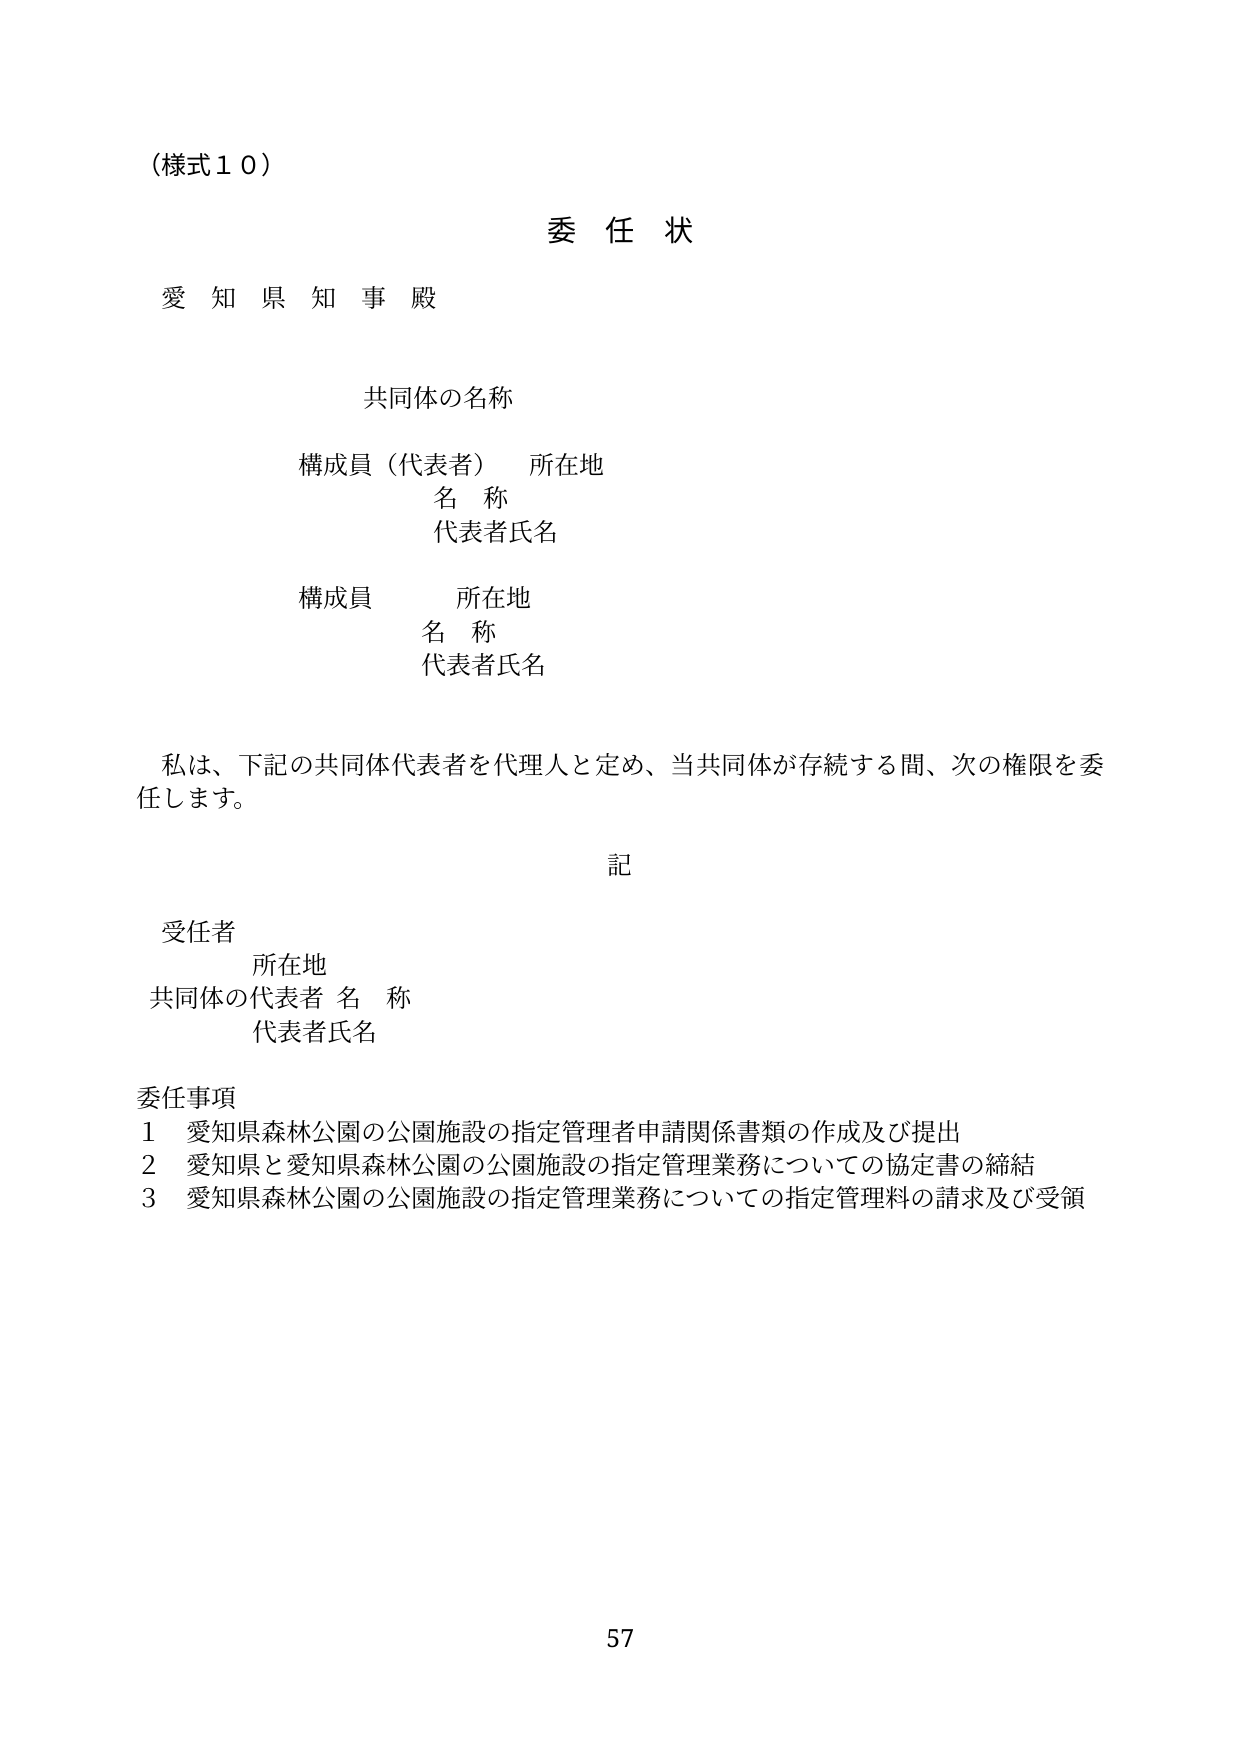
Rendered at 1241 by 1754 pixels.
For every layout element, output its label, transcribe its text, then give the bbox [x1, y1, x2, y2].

text 私は、下記の共同体代表者を代理人と定め、当共同体が存続する間、次の権限を委任します。 [136, 748, 1104, 814]
text （様式１０） [136, 148, 1104, 181]
text 共同体の代表者 名 称 [136, 981, 1104, 1014]
text 所在地 [136, 948, 1104, 981]
text １ 愛知県森林公園の公園施設の指定管理者申請関係書類の作成及び提出 [136, 1114, 1104, 1148]
text 代表者氏名 [136, 648, 1104, 681]
text ２ 愛知県と愛知県森林公園の公園施設の指定管理業務についての協定書の締結 [136, 1148, 1104, 1181]
text 共同体の名称 [136, 381, 1104, 414]
text 名 称 [136, 481, 1104, 514]
text 名 称 [136, 614, 1104, 648]
text 記 [136, 848, 1104, 881]
text 委任事項 [136, 1081, 1104, 1114]
text 受任者 [136, 914, 1104, 948]
text 構成員（代表者） 所在地 [136, 448, 1104, 481]
text 代表者氏名 [136, 1014, 1104, 1048]
text 構成員 所在地 [136, 581, 1104, 614]
text 代表者氏名 [136, 514, 1104, 548]
text ３ 愛知県森林公園の公園施設の指定管理業務についての指定管理料の請求及び受領 [136, 1181, 1104, 1214]
text 委 任 状 [136, 214, 1104, 248]
text 愛 知 県 知 事 殿 [136, 281, 1104, 314]
